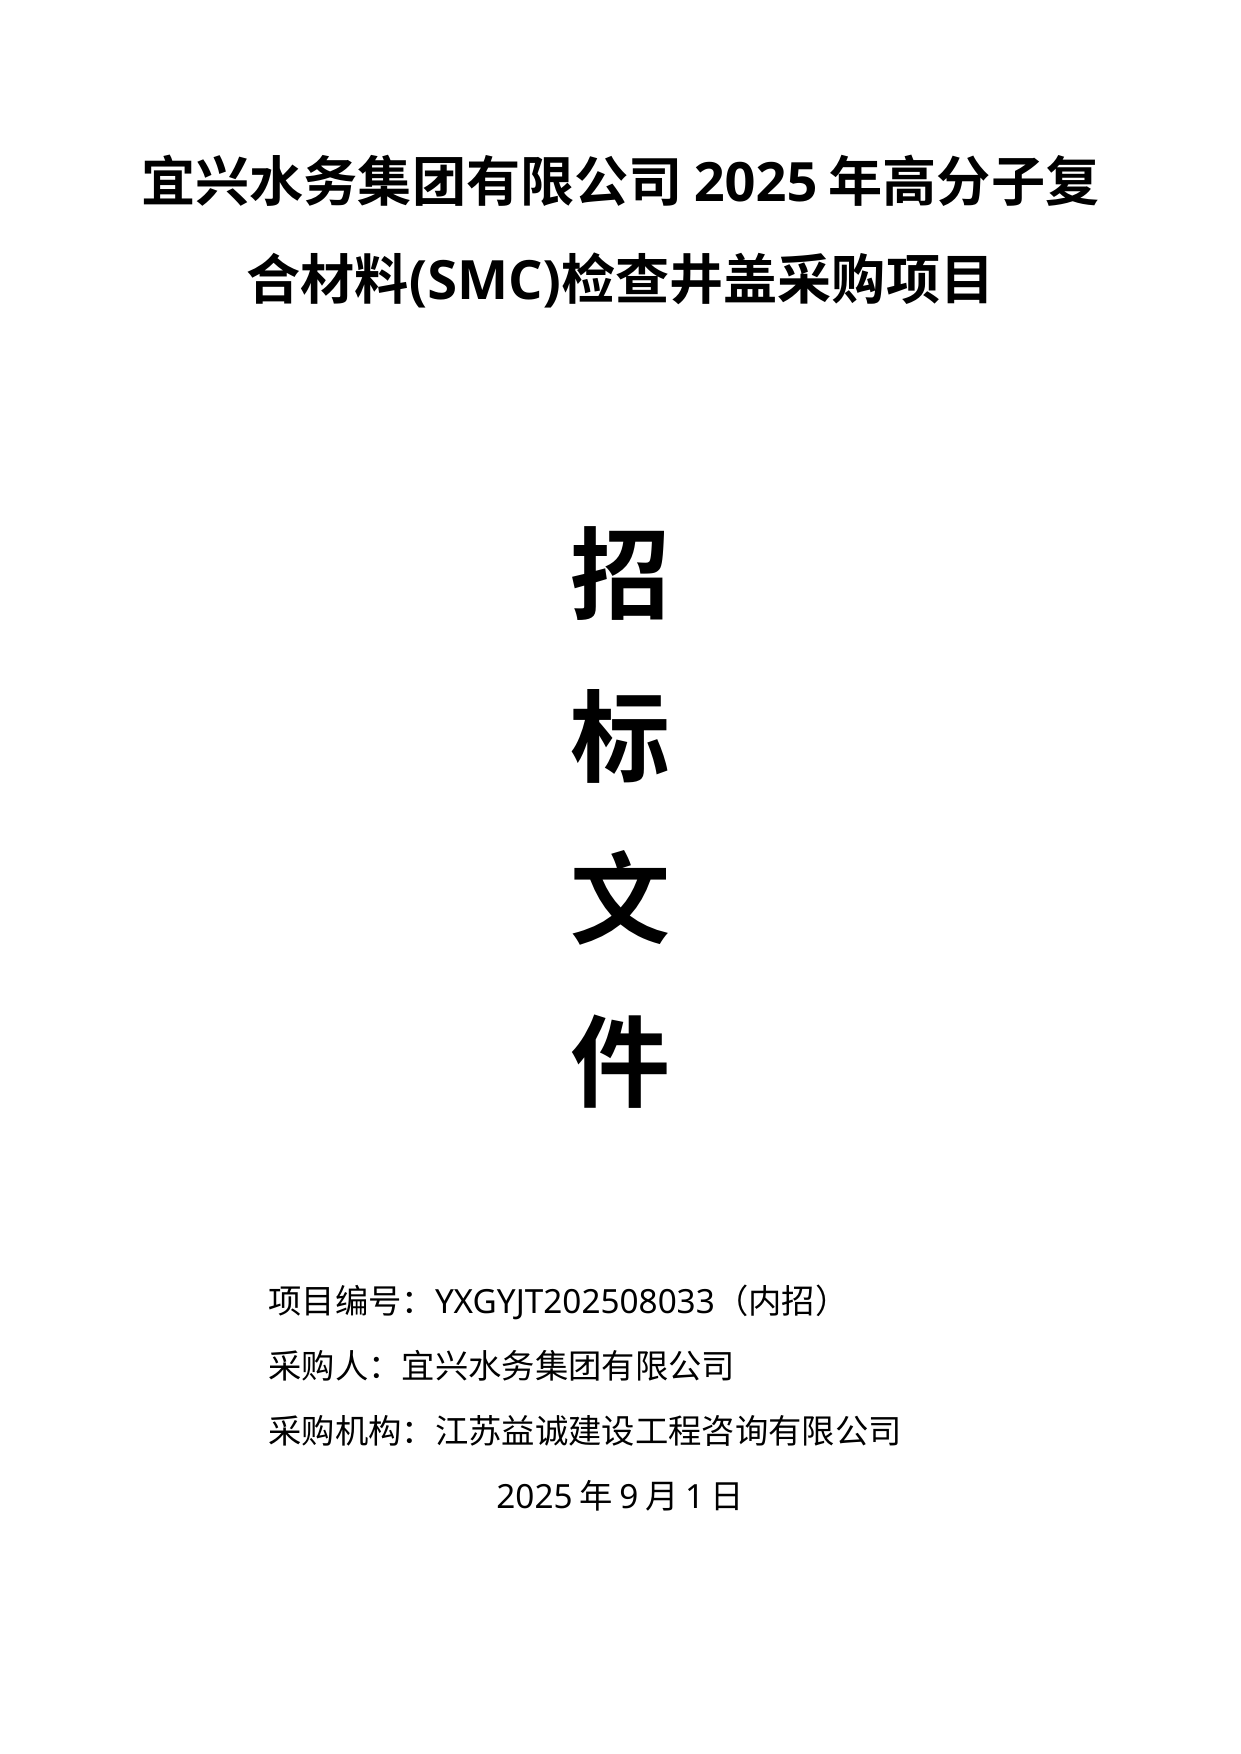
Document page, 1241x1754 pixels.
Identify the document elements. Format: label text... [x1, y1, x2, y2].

text 项目编号：YXGYJT202508033（内招） [118, 1267, 1122, 1332]
text 文 [118, 812, 1122, 974]
text 件 [118, 974, 1122, 1137]
text 宜兴水务集团有限公司2025年高分子复合材料(SMC)检查井盖采购项目 [118, 129, 1122, 324]
text 2025年9月1日 [118, 1462, 1122, 1527]
text 采购机构：江苏益诚建设工程咨询有限公司 [118, 1397, 1122, 1462]
text 标 [118, 649, 1122, 812]
text 招 [118, 487, 1122, 649]
text 采购人：宜兴水务集团有限公司 [118, 1332, 1122, 1397]
